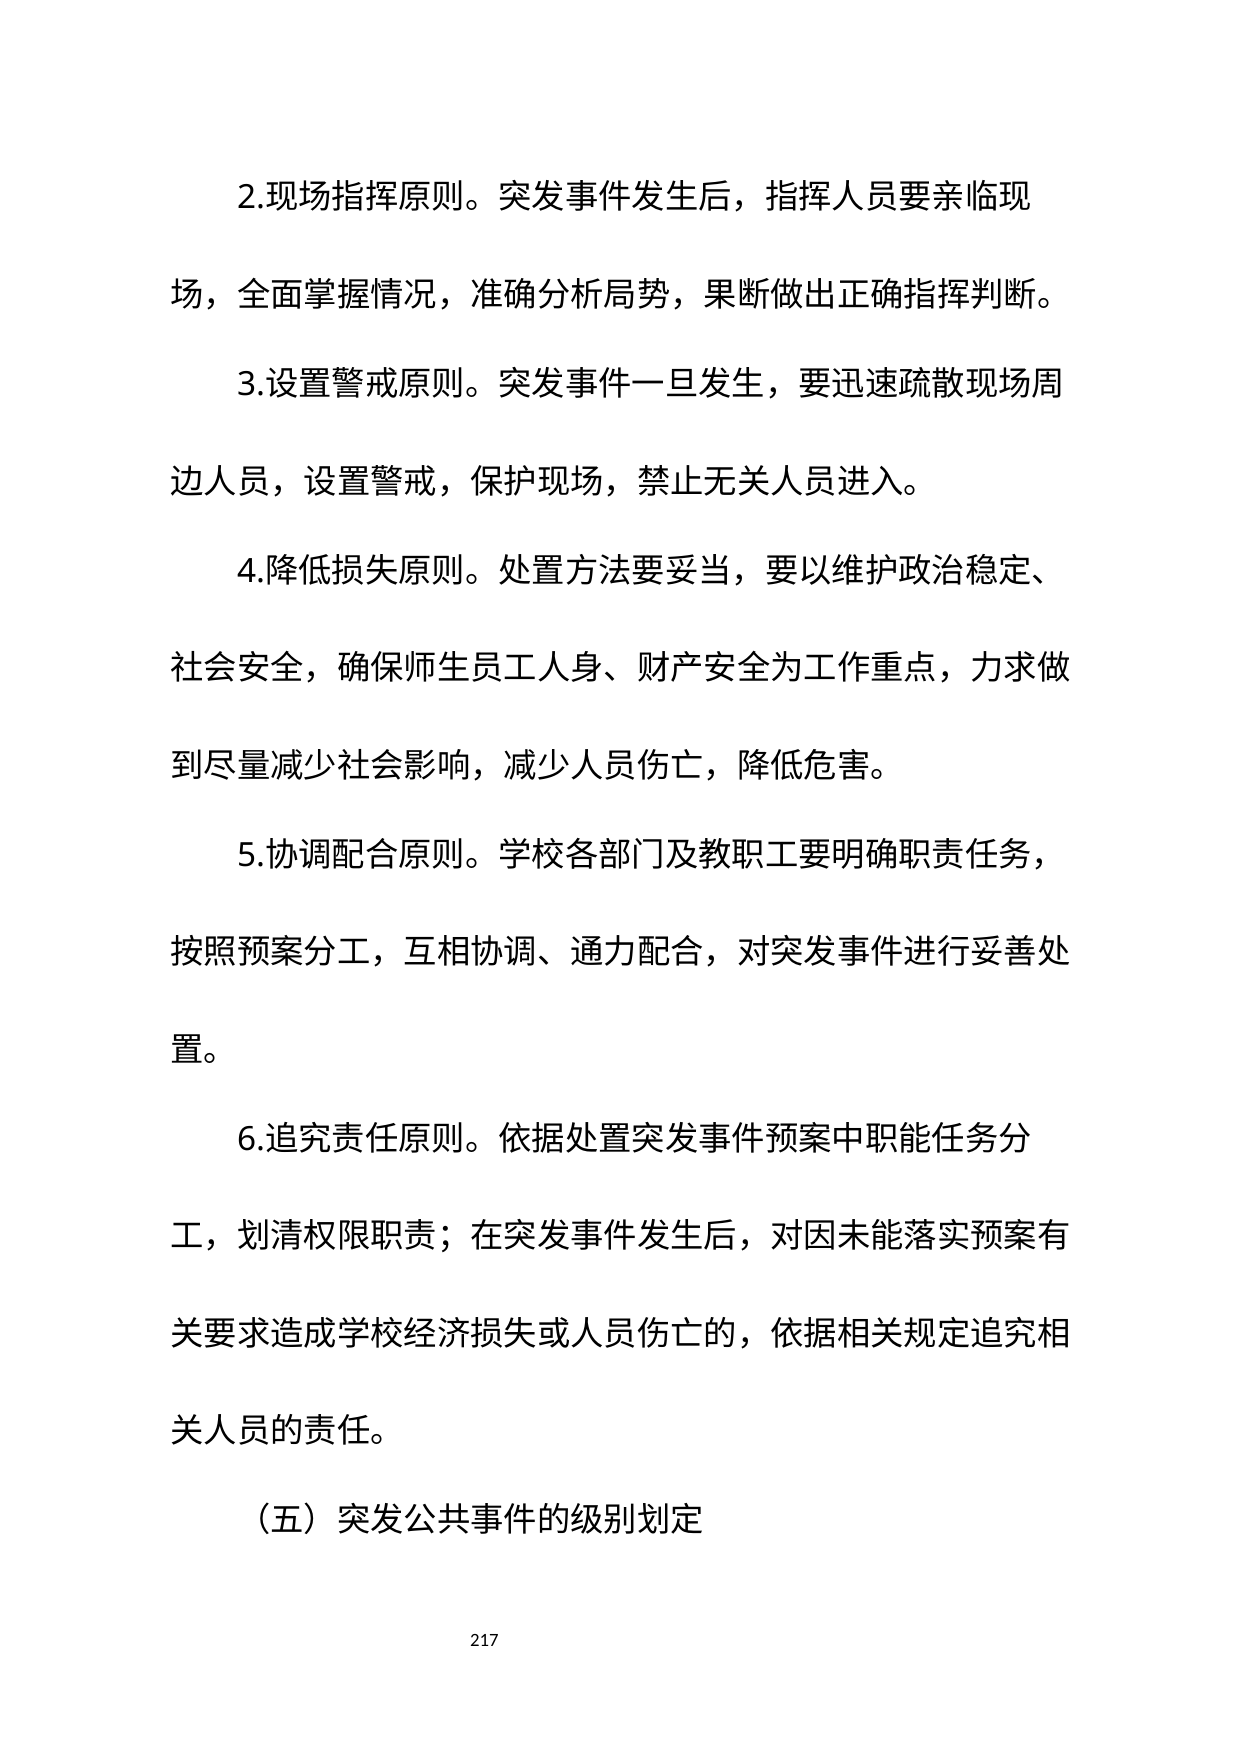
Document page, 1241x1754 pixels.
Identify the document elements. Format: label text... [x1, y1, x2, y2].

list （五）突发公共事件的级别划定 [170, 1485, 1070, 1550]
text 2.现场指挥原则。突发事件发生后，指挥人员要亲临现场，全面掌握情况，准确分析局势，果断做出正确指挥判断。 [170, 162, 1070, 324]
text 6.追究责任原则。依据处置突发事件预案中职能任务分工，划清权限职责；在突发事件发生后，对因未能落实预案有关要求造成学校经济损失或人员伤亡的，依据相关规定追究相关人员的责任。 [170, 1103, 1070, 1461]
text 5.协调配合原则。学校各部门及教职工要明确职责任务，按照预案分工，互相协调、通力配合，对突发事件进行妥善处置。 [170, 819, 1070, 1079]
text 4.降低损失原则。处置方法要妥当，要以维护政治稳定、社会安全，确保师生员工人身、财产安全为工作重点，力求做到尽量减少社会影响，减少人员伤亡，降低危害。 [170, 535, 1070, 795]
text 3.设置警戒原则。突发事件一旦发生，要迅速疏散现场周边人员，设置警戒，保护现场，禁止无关人员进入。 [170, 348, 1070, 511]
